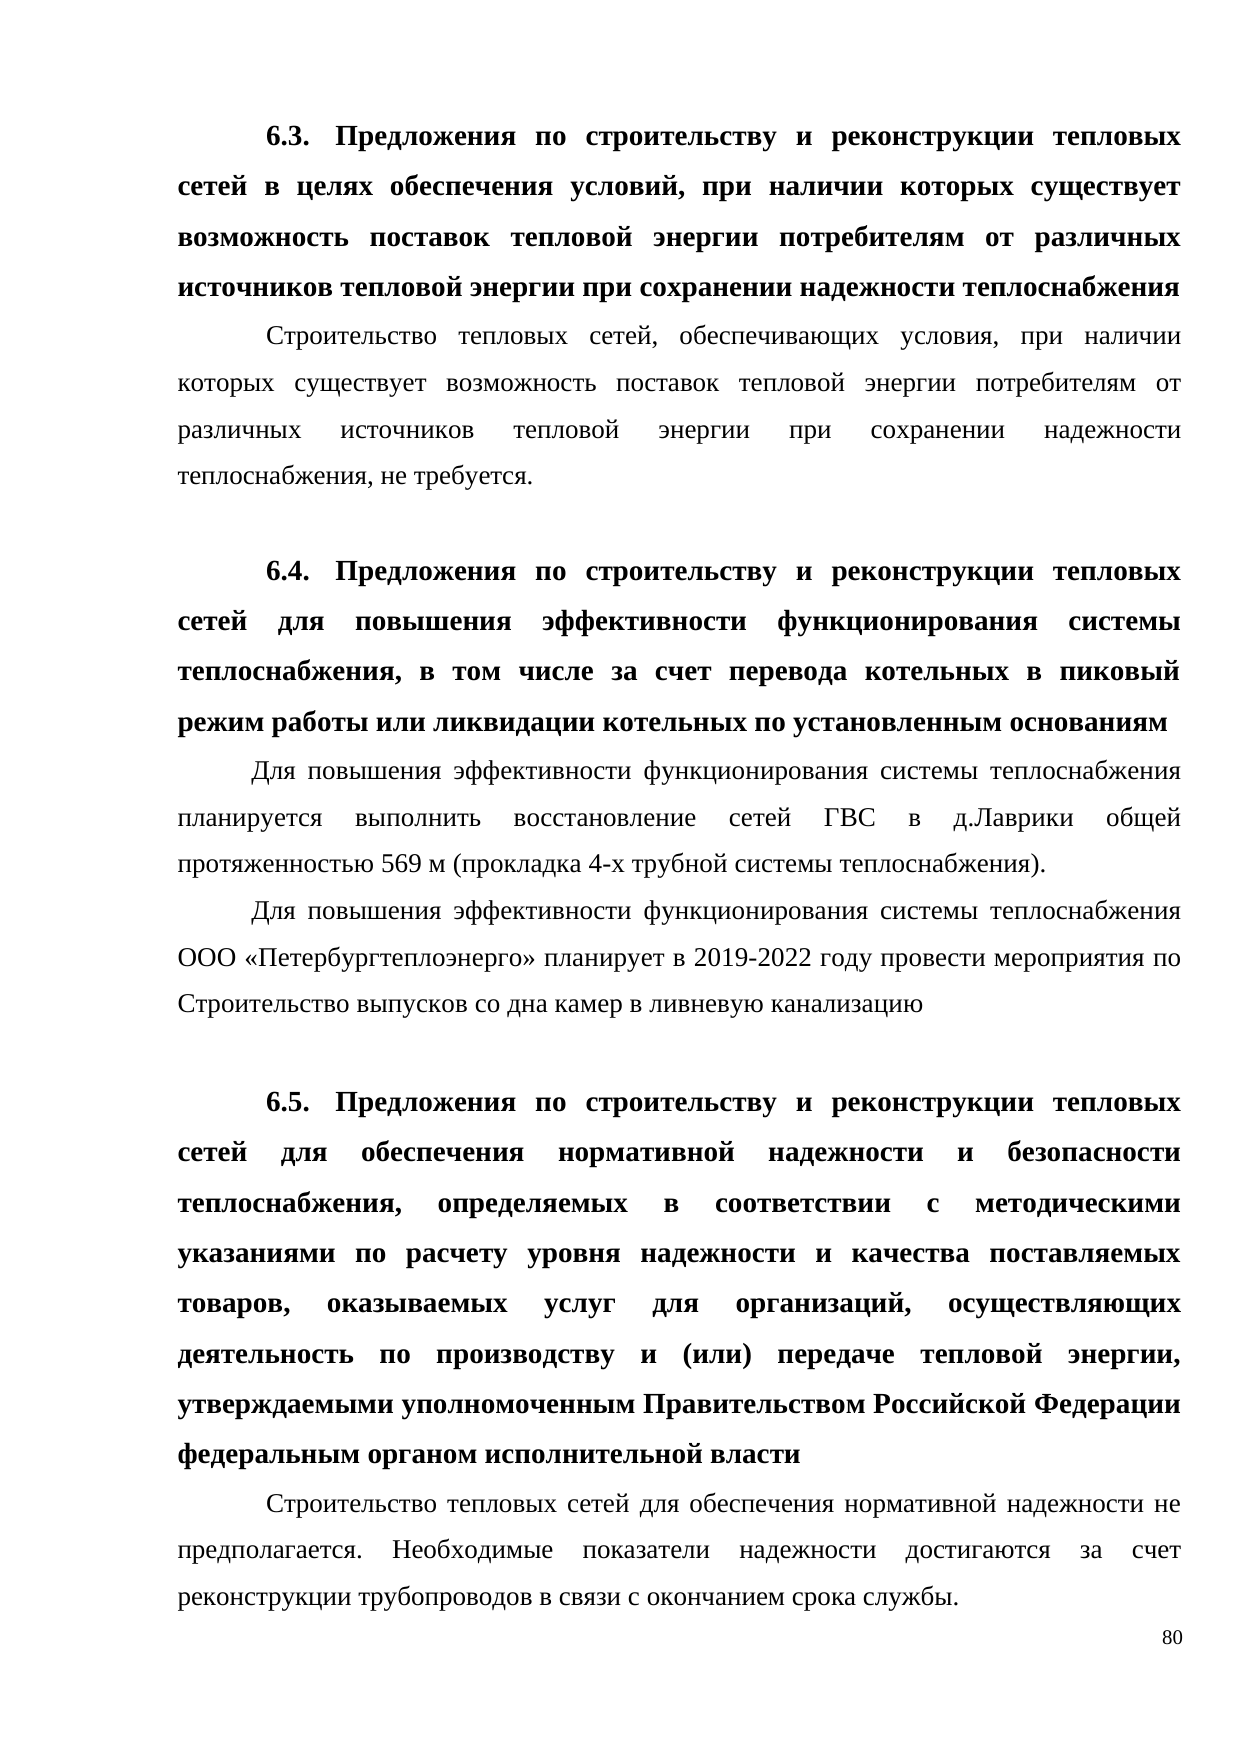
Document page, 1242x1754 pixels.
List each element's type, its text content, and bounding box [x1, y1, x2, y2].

subtitle Предложения по строительству и реконструкции тепловых сетей для обеспечения нормативной надежности и безопасности теплоснабжения, определяемых в соответствии с методическими указаниями по расчету уровня надежности и качества поставляемых товаров, оказываемых услуг для организаций, осуществляющих деятельность по производству и (или) передаче тепловой энергии, утверждаемыми уполномоченным Правительством Российской Федерации федеральным органом исполнительной власти [177, 1084, 1181, 1470]
subtitle Предложения по строительству и реконструкции тепловых сетей для повышения эффективности функционирования системы теплоснабжения, в том числе за счет перевода котельных в пиковый режим работы или ликвидации котельных по установленным основаниям [177, 553, 1181, 737]
text Строительство тепловых сетей, обеспечивающих условия, при наличии которых существует возможность поставок тепловой энергии потребителям от различных источников тепловой энергии при сохранении надежности теплоснабжения, не требуется. [177, 319, 1183, 491]
subtitle Предложения по строительству и реконструкции тепловых сетей в целях обеспечения условий, при наличии которых существует возможность поставок тепловой энергии потребителям от различных источников тепловой энергии при сохранении надежности теплоснабжения [177, 118, 1181, 303]
text Строительство тепловых сетей для обеспечения нормативной надежности не предполагается. Необходимые показатели надежности достигаются за счет реконструкции трубопроводов в связи с окончанием срока службы. [177, 1487, 1183, 1611]
text Для повышения эффективности функционирования системы теплоснабжения ООО «Петербургтеплоэнерго» планирует в 2019-2022 году провести мероприятия по Строительство выпусков со дна камер в ливневую канализацию [177, 894, 1183, 1018]
text Для повышения эффективности функционирования системы теплоснабжения планируется выполнить восстановление сетей ГВС в д.Лаврики общей протяженностью (прокладка 4-х трубной системы теплоснабжения). [177, 754, 1183, 878]
